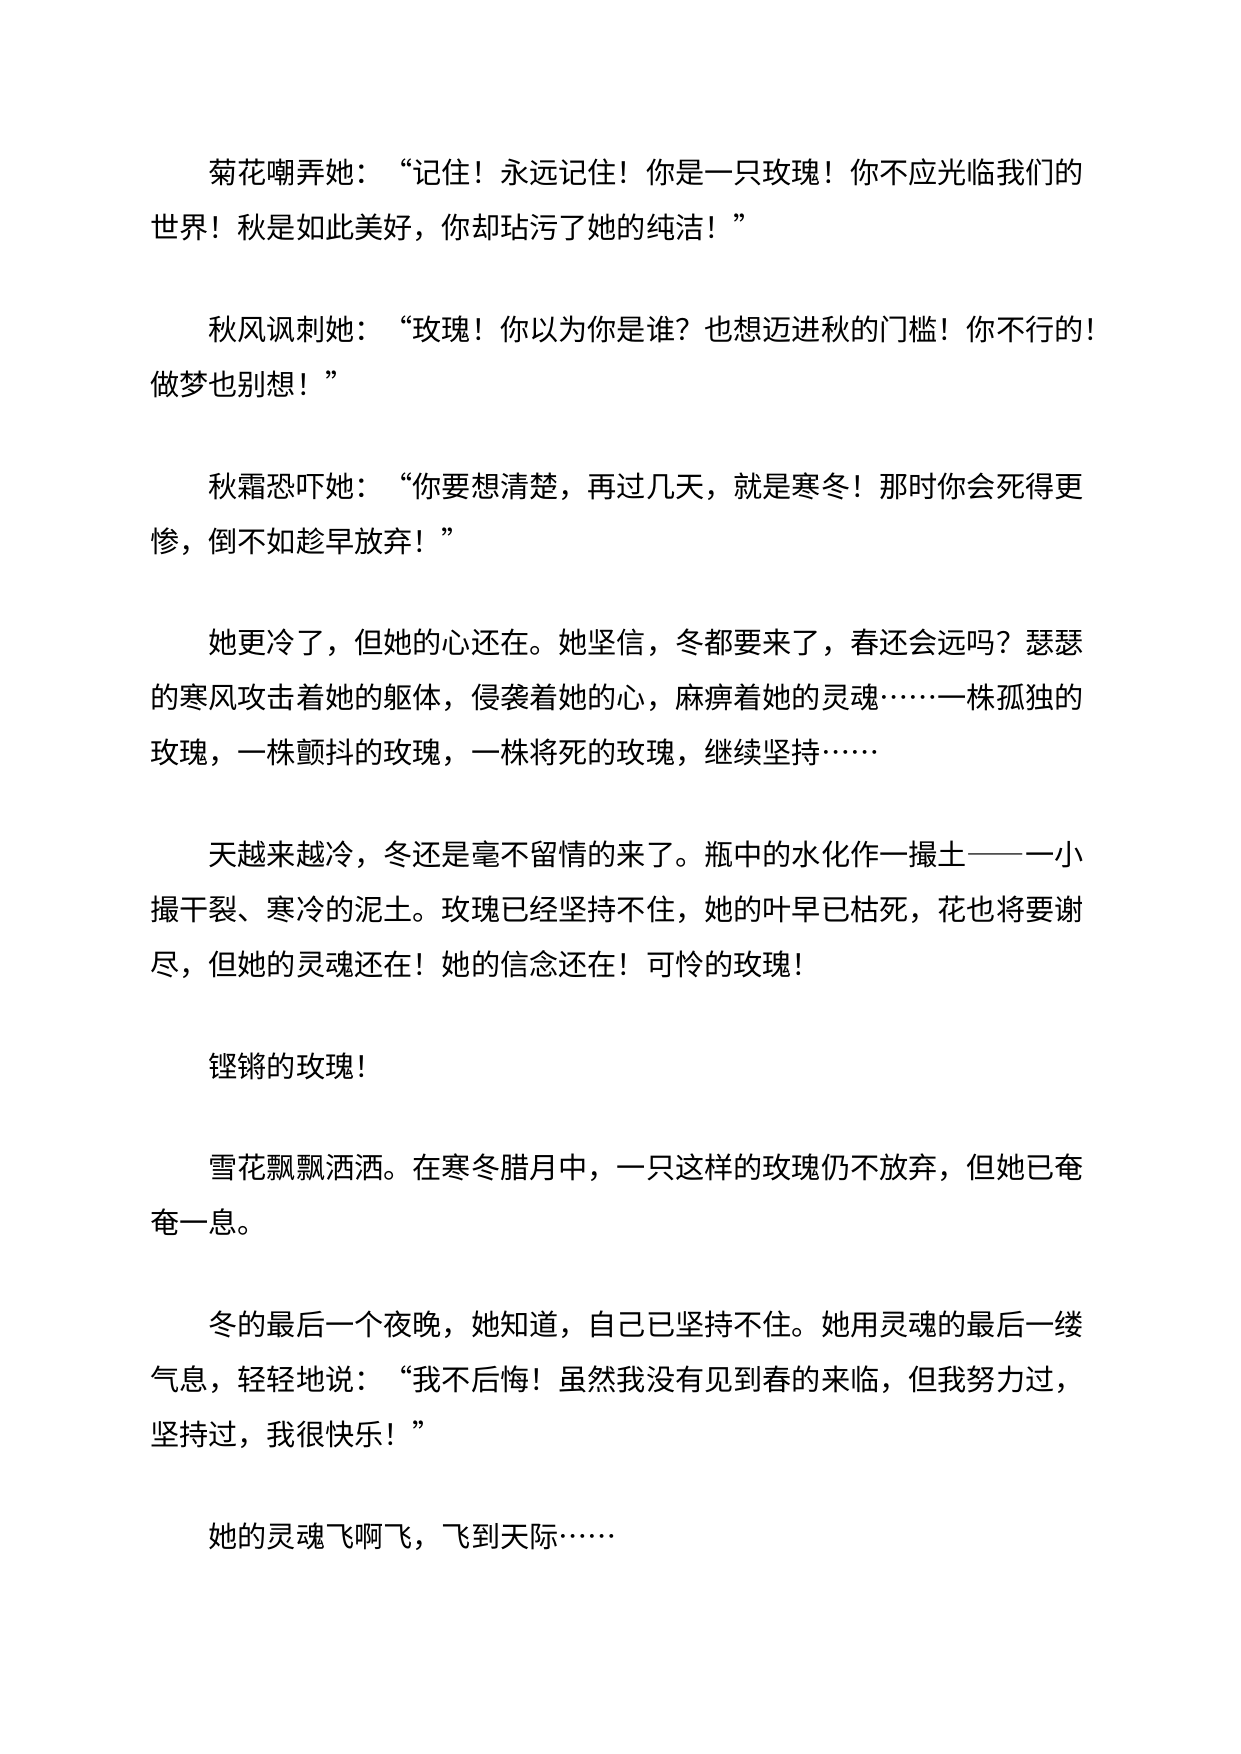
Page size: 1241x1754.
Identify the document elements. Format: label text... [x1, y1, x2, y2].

text 她更冷了，但她的心还在。她坚信，冬都要来了，春还会远吗？瑟瑟的寒风攻击着她的躯体，侵袭着她的心，麻痹着她的灵魂……一株孤独的玫瑰，一株颤抖的玫瑰，一株将死的玫瑰，继续坚持…… [150, 620, 1090, 772]
text 她的灵魂飞啊飞，飞到天际…… [150, 1513, 1090, 1555]
text 秋霜恐吓她：“你要想清楚，再过几天，就是寒冬！那时你会死得更惨，倒不如趁早放弃！” [150, 463, 1090, 561]
text 天越来越冷，冬还是毫不留情的来了。瓶中的水化作一撮土——一小撮干裂、寒冷的泥土。玫瑰已经坚持不住，她的叶早已枯死，花也将要谢尽，但她的灵魂还在！她的信念还在！可怜的玫瑰！ [150, 832, 1090, 984]
text 雪花飘飘洒洒。在寒冬腊月中，一只这样的玫瑰仍不放弃，但她已奄奄一息。 [150, 1145, 1090, 1242]
text 铿锵的玫瑰！ [150, 1043, 1090, 1085]
text 菊花嘲弄她：“记住！永远记住！你是一只玫瑰！你不应光临我们的世界！秋是如此美好，你却玷污了她的纯洁！” [150, 150, 1090, 247]
text 冬的最后一个夜晚，她知道，自己已坚持不住。她用灵魂的最后一缕气息，轻轻地说：“我不后悔！虽然我没有见到春的来临，但我努力过，坚持过，我很快乐！” [150, 1302, 1090, 1454]
text 秋风讽刺她：“玫瑰！你以为你是谁？也想迈进秋的门槛！你不行的！做梦也别想！” [150, 307, 1090, 404]
